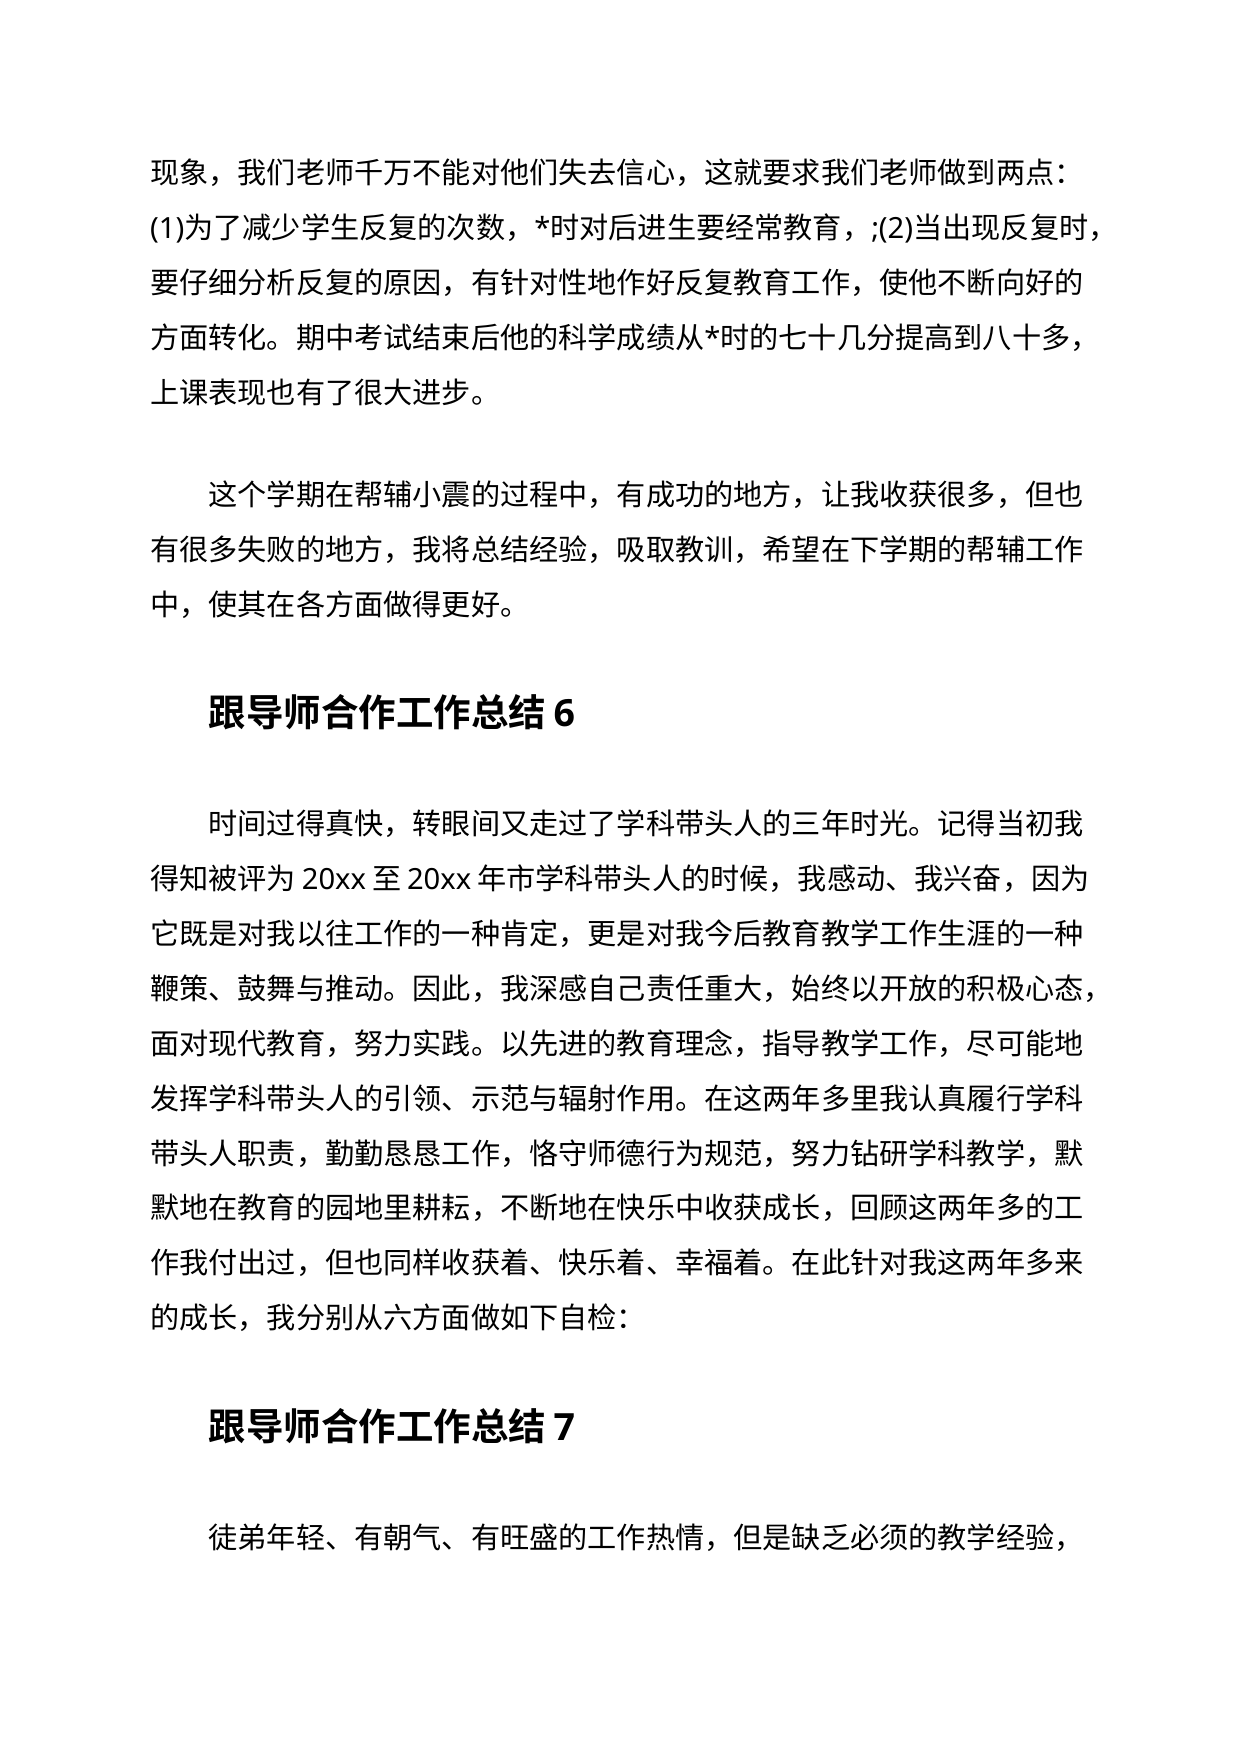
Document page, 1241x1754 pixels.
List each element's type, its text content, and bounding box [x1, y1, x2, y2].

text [150, 150, 1090, 412]
text 这个学期在帮辅小震的过程中，有成功的地方，让我收获很多，但也有很多失败的地方，我将总结经验，吸取教训，希望在下学期的帮辅工作中，使其在各方面做得更好。 [150, 472, 1090, 624]
text 跟导师合作工作总结7 [150, 1397, 1090, 1451]
text 跟导师合作工作总结6 [150, 683, 1090, 738]
text 时间过得真快，转眼间又走过了学科带头人的三年时光。记得当初我得知被评为20xx至20xx年市学科带头人的时候，我感动、我兴奋，因为它既是对我以往工作的一种肯定，更是对我今后教育教学工作生涯的一种鞭策、鼓舞与推动。因此，我深感自己责任重大，始终以开放的积极心态，面对现代教育，努力实践。以先进的教育理念，指导教学工作，尽可能地发挥学科带头人的引领、示范与辐射作用。在这两年多里我认真履行学科带头人职责，勤勤恳恳工作，恪守师德行为规范，努力钻研学科教学，默默地在教育的园地里耕耘，不断地在快乐中收获成长，回顾这两年多的工作我付出过，但也同样收获着、快乐着、幸福着。在此针对我这两年多来的成长，我分别从六方面做如下自检： [150, 801, 1090, 1337]
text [150, 1514, 1090, 1557]
